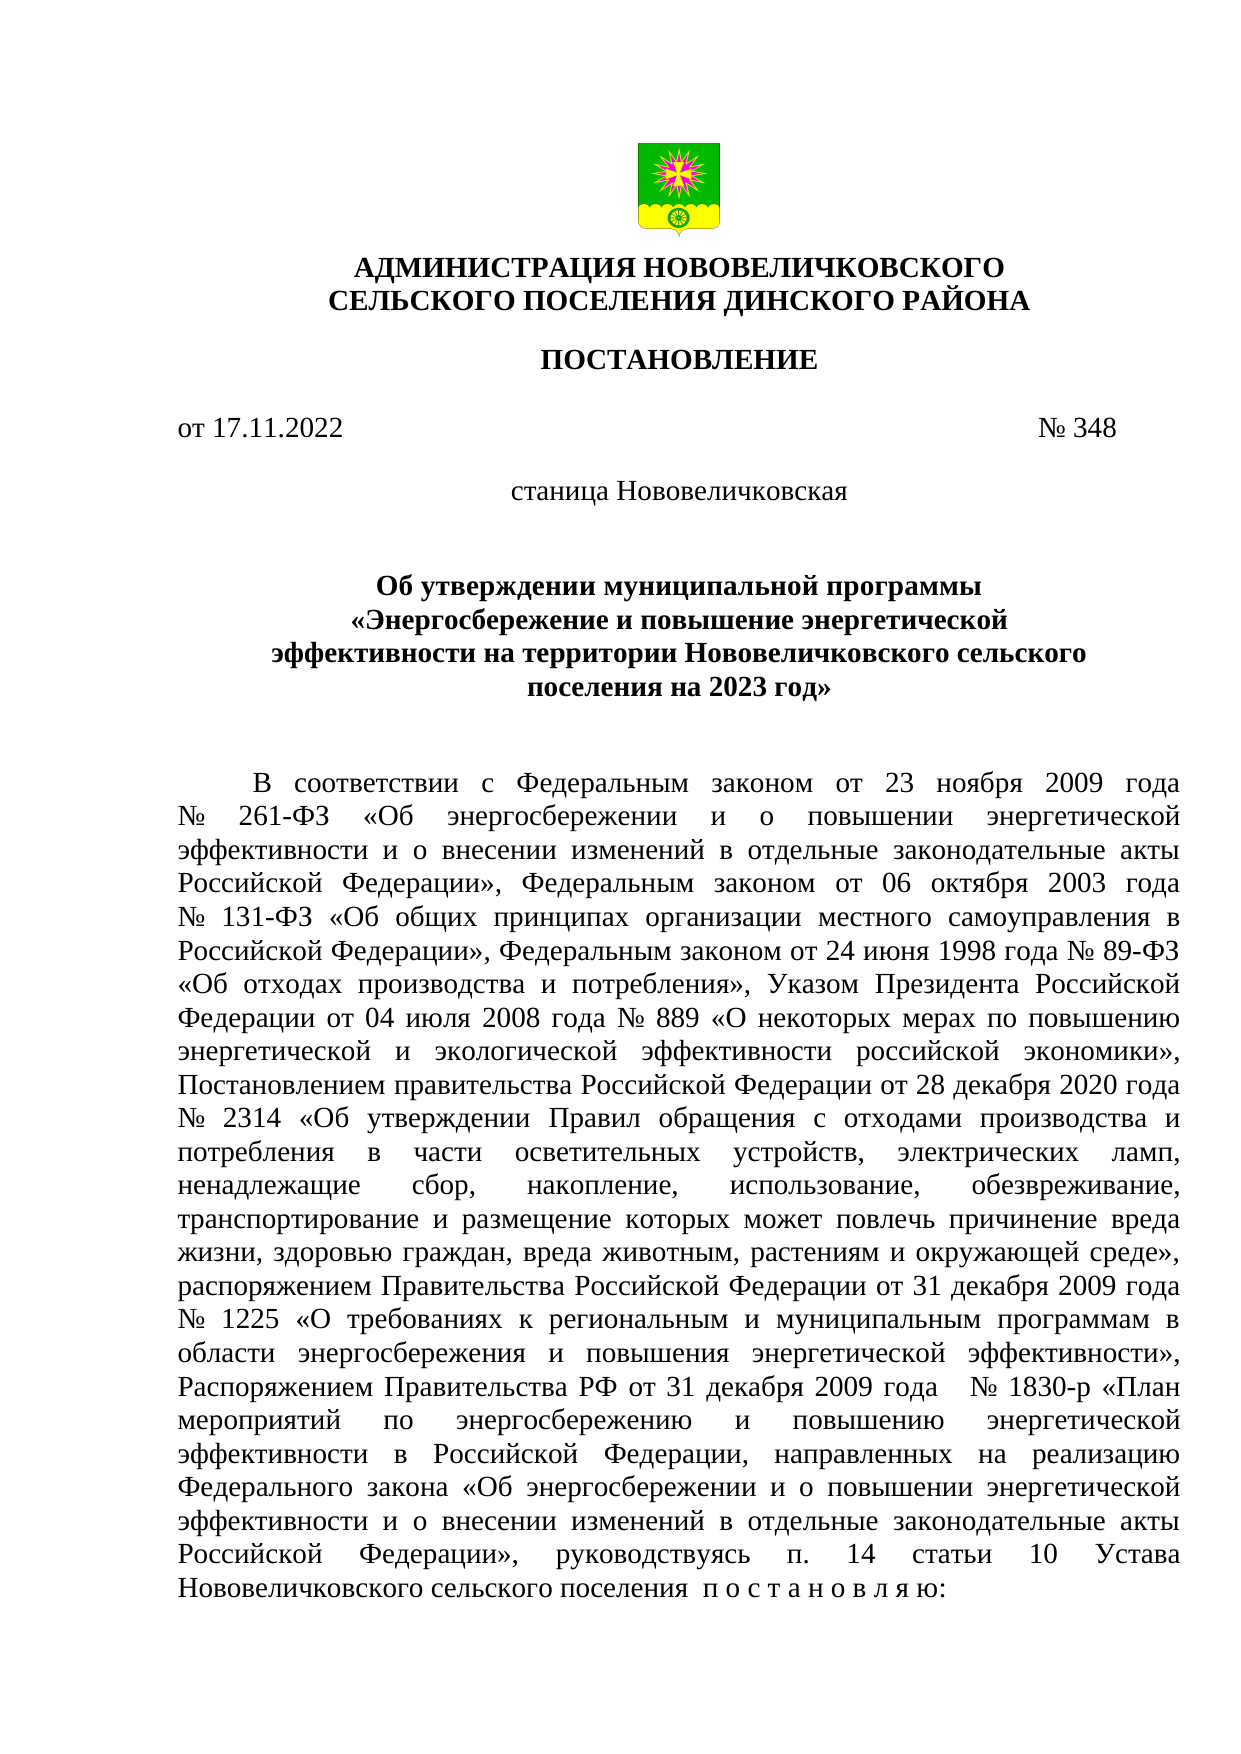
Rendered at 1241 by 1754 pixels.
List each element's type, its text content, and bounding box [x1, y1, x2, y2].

text «Энергосбережение и повышение энергетической [177, 602, 1181, 636]
text В соответствии с Федеральным законом от 23 ноября 2009 года № 261-ФЗ «Об энергосбережении и о повышении энергетической эффективности и о внесении изменений в отдельные законодательные акты Российской Федерации», Федеральным законом от 06 октября 2003 года № 131-ФЗ «Об общих принципах организации местного самоуправления в Российской Федерации», Федеральным законом от 24 июня 1998 года № 89-ФЗ «Об отходах производства и потребления», Указом Президента Российской Федерации от 04 июля 2008 года № 889 «О некоторых мерах по повышению энергетической и экологической эффективности российской экономики», Постановлением правительства Российской Федерации от 28 декабря 2020 года № 2314 «Об утверждении Правил обращения с отходами производства и потребления в части осветительных устройств, электрических ламп, ненадлежащие сбор, накопление, использование, обезвреживание, транспортирование и размещение которых может повлечь причинение вреда жизни, здоровью граждан, вреда животным, растениям и окружающей среде», распоряжением Правительства Российской Федерации от 31 декабря 2009 года № 1225 «О требованиях к региональным и муниципальным программам в области энергосбережения и повышения энергетической эффективности», Распоряжением Правительства РФ от 31 декабря 2009 года № 1830-р «План мероприятий по энергосбережению и повышению энергетической эффективности в Российской Федерации, направленных на реализацию Федерального закона «Об энергосбережении и о повышении энергетической эффективности и о внесении изменений в отдельные законодательные акты Российской Федерации», руководствуясь п. 14 статьи 10 Устава Нововеличковского сельского поселения п о с т а н о в л я ю: [177, 765, 1181, 1134]
text от 17.11.2022 № 348 [177, 410, 1181, 444]
text поселения на 2023 год» [177, 669, 1181, 703]
text эффективности на территории Нововеличковского сельского [177, 636, 1181, 669]
subtitle ПОСТАНОВЛЕНИЕ [177, 342, 1181, 375]
text станица Нововеличковская [177, 473, 1181, 506]
text В соответствии с Федеральным законом от 23 ноября 2009 года № 261-ФЗ «Об энергосбережении и о повышении энергетической эффективности и о внесении изменений в отдельные законодательные акты Российской Федерации», Федеральным законом от 06 октября 2003 года № 131-ФЗ «Об общих принципах организации местного самоуправления в Российской Федерации», Федеральным законом от 24 июня 1998 года № 89-ФЗ «Об отходах производства и потребления», Указом Президента Российской Федерации от 04 июля 2008 года № 889 «О некоторых мерах по повышению энергетической и экологической эффективности российской экономики», Постановлением правительства Российской Федерации от 28 декабря 2020 года № 2314 «Об утверждении Правил обращения с отходами производства и потребления в части осветительных устройств, электрических ламп, ненадлежащие сбор, накопление, использование, обезвреживание, транспортирование и размещение которых может повлечь причинение вреда жизни, здоровью граждан, вреда животным, растениям и окружающей среде», распоряжением Правительства Российской Федерации от 31 декабря 2009 года № 1225 «О требованиях к региональным и муниципальным программам в области энергосбережения и повышения энергетической эффективности», Распоряжением Правительства РФ от 31 декабря 2009 года № 1830-р «План мероприятий по энергосбережению и повышению энергетической эффективности в Российской Федерации, направленных на реализацию Федерального закона «Об энергосбережении и о повышении энергетической эффективности и о внесении изменений в отдельные законодательные акты Российской Федерации», руководствуясь п. 14 статьи 10 Устава Нововеличковского сельского поселения п о с т а н о в л я ю: [177, 1268, 1181, 1603]
picture [638, 143, 720, 237]
text сельского поселения Динского района [177, 283, 1181, 317]
text Об утверждении муниципальной программы [177, 568, 1181, 602]
text АДМИНИСТРАЦИЯ Нововеличковского [177, 250, 1181, 283]
